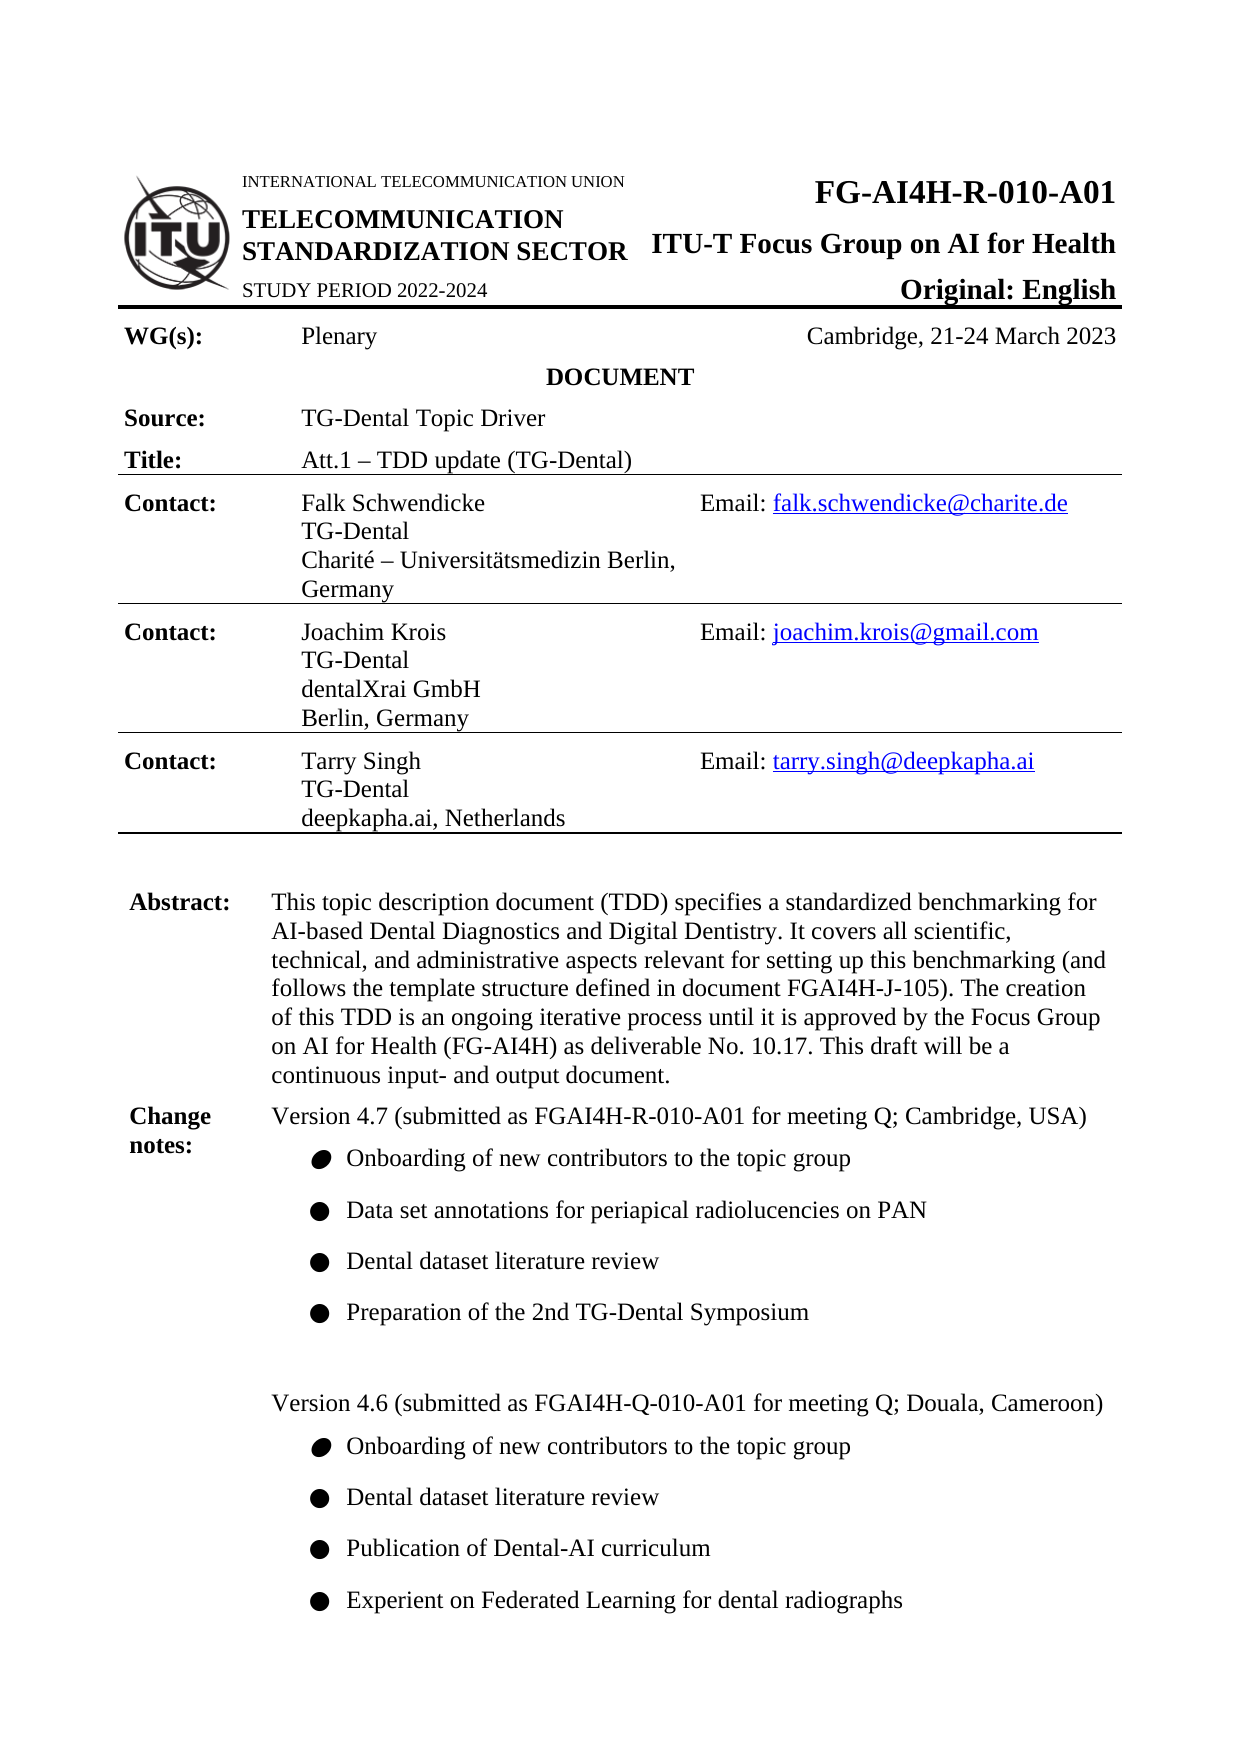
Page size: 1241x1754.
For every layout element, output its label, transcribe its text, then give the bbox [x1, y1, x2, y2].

table_header [118, 159, 236, 305]
table_cell Cambridge, 21-24 March 2023 [635, 309, 1122, 350]
table_cell Title: [118, 432, 295, 473]
table_cell Email: joachim.krois@gmail.com [694, 604, 1122, 732]
table_cell WG(s): [118, 309, 295, 350]
table_header This topic description document (TDD) specifies a standardized benchmarking for AI-based Dental Diagnostics and Digital Dentistry. It covers all scientific, technical, and administrative aspects relevant for setting up this benchmarking (and follows the template structure defined in document FGAI4H-J-105). The creation of this TDD is an ongoing iterative process until it is approved by the Focus Group on AI for Health (FG-AI4H) as deliverable No. 10.17. This draft will be a continuous input- and output document. [260, 875, 1122, 1088]
table_cell Contact: [118, 475, 295, 603]
table_cell ITU-T Focus Group on AI for Health [635, 210, 1122, 259]
table_cell Change notes: [118, 1089, 260, 1622]
table_cell Contact: [118, 604, 295, 732]
table_cell DOCUMENT [118, 350, 1122, 391]
table_cell Source: [118, 391, 295, 432]
picture [123, 174, 231, 291]
table_cell Email: falk.schwendicke@charite.de [694, 475, 1122, 603]
table_cell Joachim Krois TG-Dental dentalXrai GmbH Berlin, Germany [295, 604, 694, 732]
table_cell Original: English [635, 259, 1122, 305]
table_cell TG-Dental Topic Driver [295, 391, 1122, 432]
table_header INTERNATIONAL TELECOMMUNICATION UNION TELECOMMUNICATION STANDARDIZATION SECTOR STUDY PERIOD 2022-2024 [236, 159, 635, 305]
table_header FG-AI4H-R-010-A01 [635, 159, 1122, 210]
table_cell Att.1 – TDD update (TG-Dental) [295, 432, 1122, 473]
table_cell Plenary [295, 309, 635, 350]
table_header Abstract: [118, 875, 260, 1088]
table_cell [260, 1089, 1122, 1622]
table_cell Falk Schwendicke TG-Dental Charité – Universitätsmedizin Berlin, Germany [295, 475, 694, 603]
table_cell Tarry Singh TG-Dental deepkapha.ai, Netherlands [295, 733, 694, 832]
table_cell Contact: [118, 733, 295, 832]
table_cell Email: tarry.singh@deepkapha.ai [694, 733, 1122, 832]
